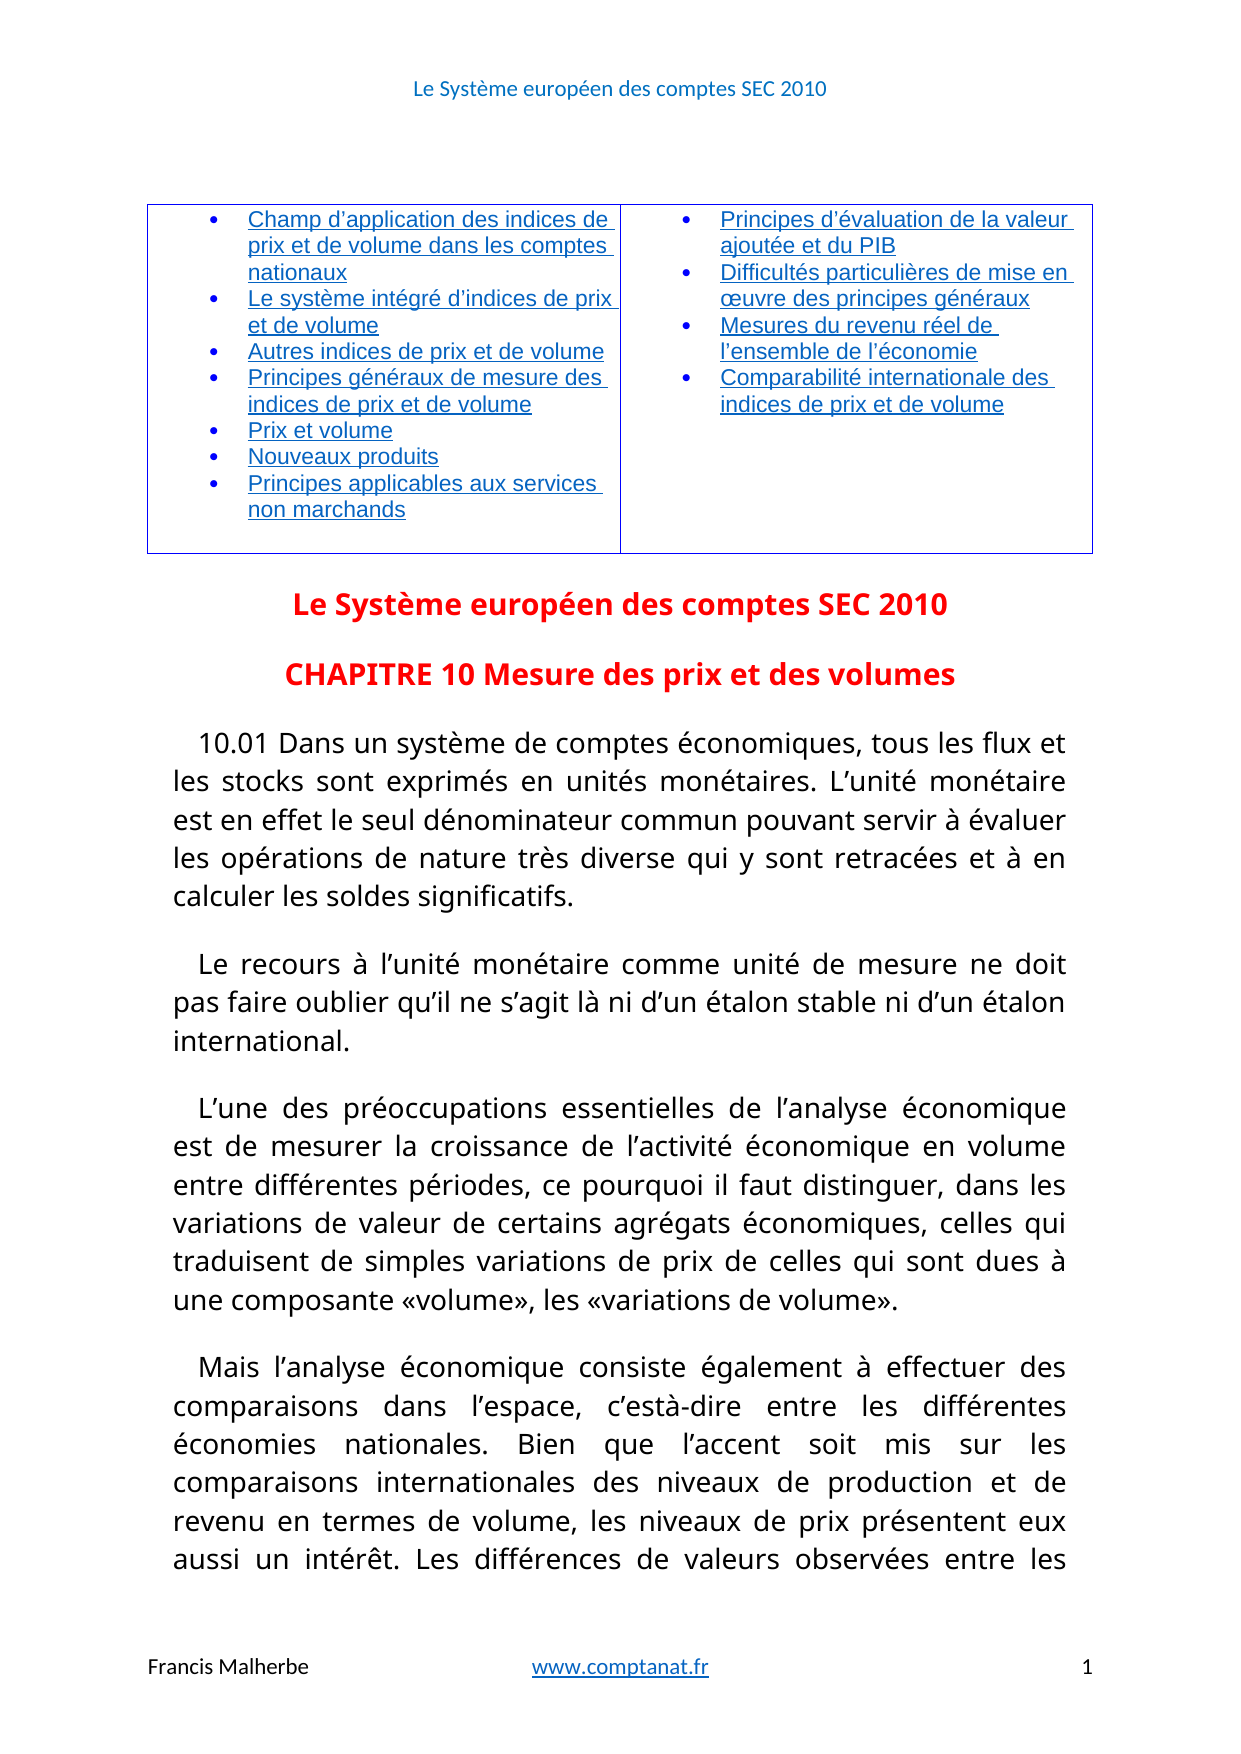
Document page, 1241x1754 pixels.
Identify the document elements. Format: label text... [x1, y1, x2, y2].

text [173, 1348, 1068, 1578]
text 10.01 Dans un système de comptes économiques, tous les flux et les stocks sont exprimés en unités monétaires. L’unité monétaire est en effet le seul dénominateur commun pouvant servir à évaluer les opérations de nature très diverse qui y sont retracées et à en calculer les soldes significatifs. [173, 723, 1068, 915]
subtitle Le Système européen des comptes SEC 2010 [148, 583, 1093, 624]
table_header Champ d’application des indices de prix et de volume dans les comptes nationaux Le système intégré d’indices de prix et de volume Autres indices de prix et de volume Principes généraux de mesure des indices de prix et de volume Prix et volume Nouveaux produits Principes applicables aux services non marchands [148, 205, 620, 553]
text Le recours à l’unité monétaire comme unité de mesure ne doit pas faire oublier qu’il ne s’agit là ni d’un étalon stable ni d’un étalon international. [173, 944, 1068, 1059]
subtitle CHAPITRE 10 Mesure des prix et des volumes [148, 653, 1093, 694]
table_header Principes d’évaluation de la valeur ajoutée et du PIB Difficultés particulières de mise en œuvre des principes généraux Mesures du revenu réel de l’ensemble de l’économie Comparabilité internationale des indices de prix et de volume [621, 205, 1092, 553]
text L’une des préoccupations essentielles de l’analyse économique est de mesurer la croissance de l’activité économique en volume entre différentes périodes, ce pourquoi il faut distinguer, dans les variations de valeur de certains agrégats économiques, celles qui traduisent de simples variations de prix de celles qui sont dues à une composante «volume», les «variations de volume». [173, 1088, 1068, 1318]
